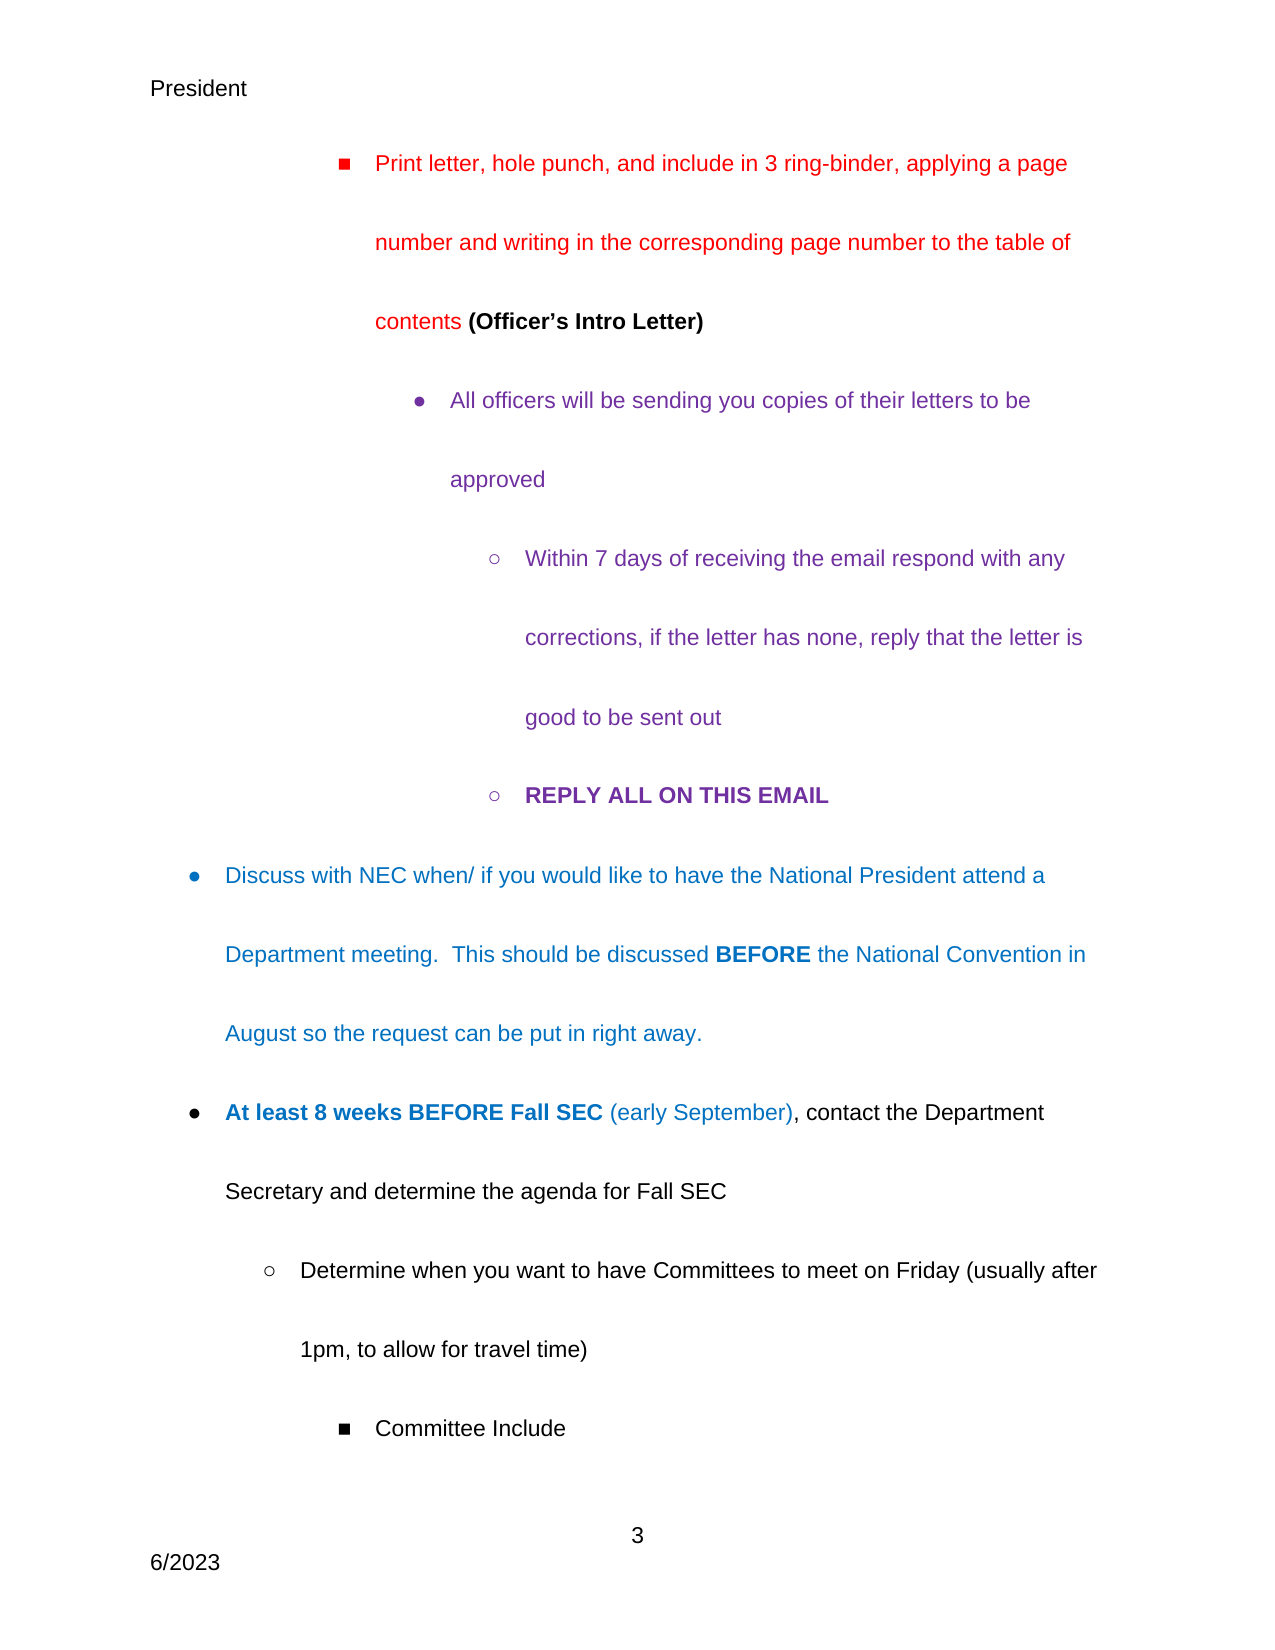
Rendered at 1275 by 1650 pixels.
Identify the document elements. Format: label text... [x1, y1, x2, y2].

list Within 7 days of receiving the email respond with any corrections, if the letter has none, reply that the letter is good to be sent out [487, 545, 1125, 730]
list At least 8 weeks BEFORE Fall SEC (early September), contact the Department Secretary and determine the agenda for Fall SEC [187, 1099, 1125, 1204]
list Committee Include [337, 1415, 1125, 1441]
list Print letter, hole punch, and include in 3 ring-binder, applying a page number and writing in the corresponding page number to the table of contents (Officer’s Intro Letter) [337, 150, 1125, 334]
list REPLY ALL ON THIS EMAIL [487, 782, 1125, 809]
list All officers will be sending you copies of their letters to be approved [412, 387, 1125, 493]
list Determine when you want to have Committees to meet on Friday (usually after 1pm, to allow for travel time) [262, 1257, 1125, 1362]
list Discuss with NEC when/ if you would like to have the National President attend a Department meeting. This should be discussed BEFORE the National Convention in August so the request can be put in right away. [187, 862, 1125, 1046]
